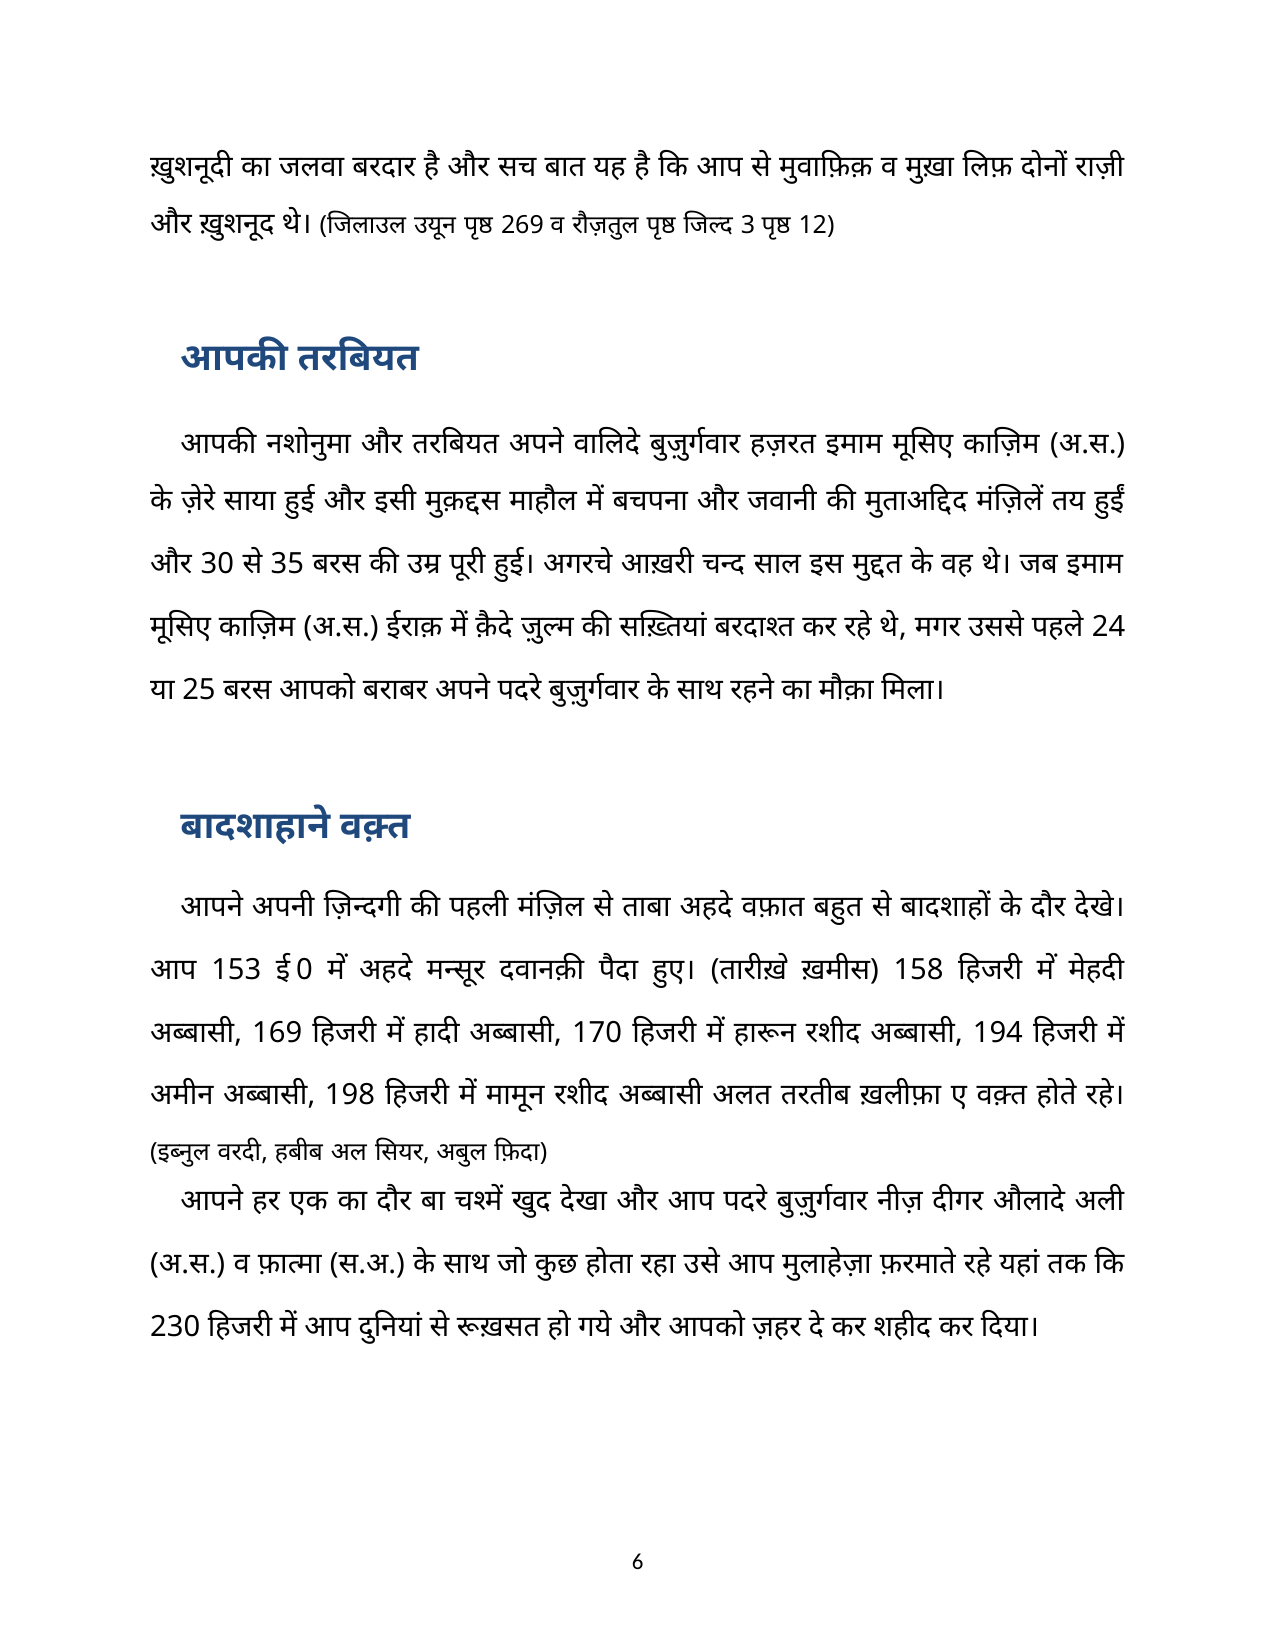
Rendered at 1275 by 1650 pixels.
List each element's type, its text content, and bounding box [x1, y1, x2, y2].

subtitle आपकी तरबियत [150, 337, 1125, 386]
text आपने हर एक का दौर बा चश्में खुद देखा और आप पदरे बुज़ुर्गवार नीज़ दीगर औलादे अली (अ.स.) व फ़ात्मा (स.अ.) के साथ जो कुछ होता रहा उसे आप मुलाहेज़ा फ़रमाते रहे यहां तक कि 230 हिजरी में आप दुनियां से रूख़सत हो गये और आपको ज़हर दे कर शहीद कर दिया। [150, 1185, 1125, 1348]
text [150, 150, 1125, 246]
subtitle बादशाहाने वक़्त [150, 804, 1125, 853]
text आपने अपनी ज़िन्दगी की पहली मंज़िल से ताबा अहदे वफ़ात बहुत से बादशाहों के दौर देखे। आप 153 ई0 में अहदे मन्सूर दवानक़ी पैदा हुए। (तारीख़े ख़मीस) 158 हिजरी में मेहदी अब्बासी, 169 हिजरी में हादी अब्बासी, 170 हिजरी में हारून रशीद अब्बासी, 194 हिजरी में अमीन अब्बासी, 198 हिजरी में मामून रशीद अब्बासी अलत तरतीब ख़लीफ़ा ए वक़्त होते रहे। (इब्नुल वरदी, हबीब अल सियर, अबुल फ़िदा) [150, 890, 1125, 1168]
text आपकी नशोनुमा और तरबियत अपने वालिदे बुज़ुर्गवार हज़रत इमाम मूसिए काज़िम (अ.स.) के ज़ेरे साया हुई और इसी मुक़द्दस माहौल में बचपना और जवानी की मुताअद्दिद मंज़िलें तय हुईं और 30 से 35 बरस की उम्र पूरी हुई। अगरचे आख़री चन्द साल इस मुद्दत के वह थे। जब इमाम मूसिए काज़िम (अ.स.) ईराक़ में क़ैदे ज़ुल्म की सख़्तियां बरदाश्त कर रहे थे, मगर उससे पहले 24 या 25 बरस आपको बराबर अपने पदरे बुज़ुर्गवार के साथ रहने का मौक़ा मिला। [150, 423, 1125, 711]
